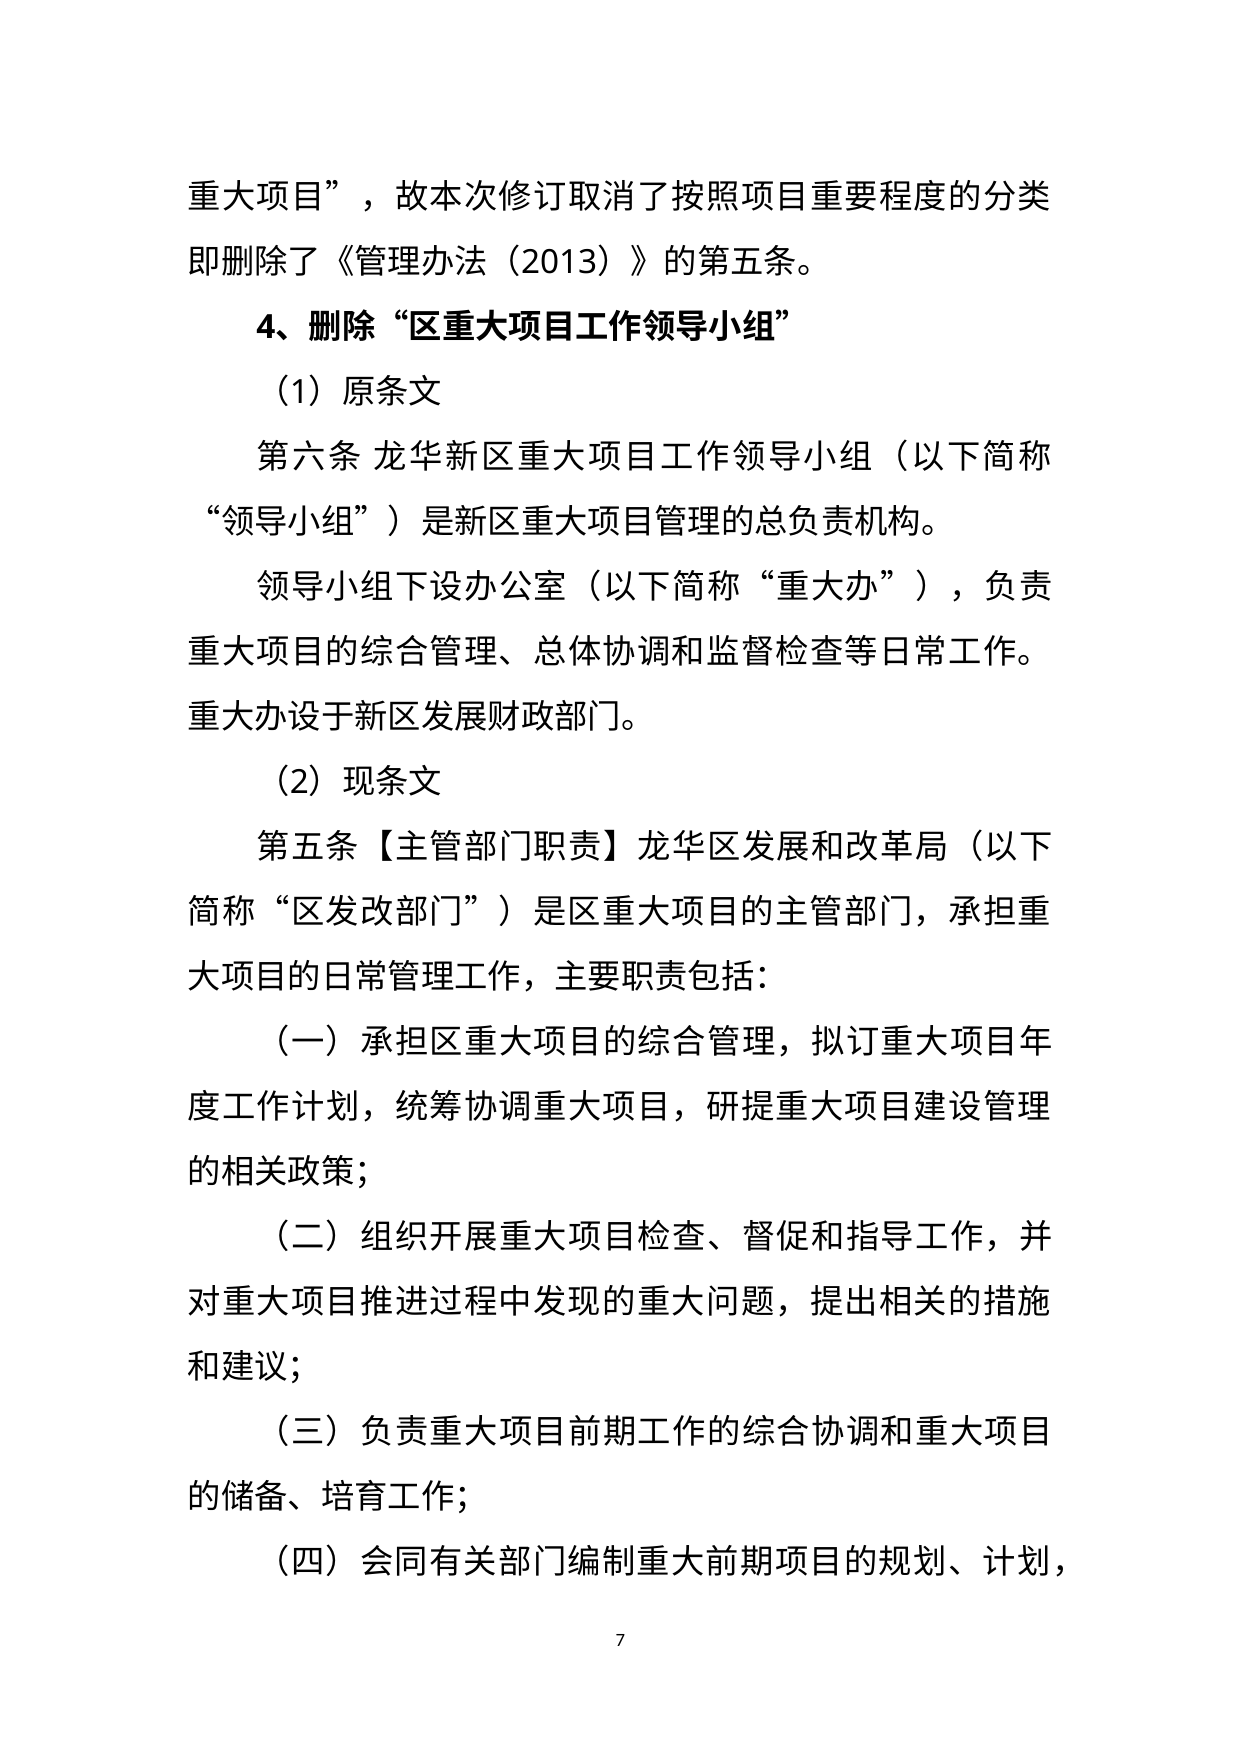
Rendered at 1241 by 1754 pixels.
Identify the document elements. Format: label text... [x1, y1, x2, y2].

text 第六条 龙华新区重大项目工作领导小组（以下简称“领导小组”）是新区重大项目管理的总负责机构。 [187, 422, 1053, 552]
text （1）原条文 [187, 357, 1053, 422]
text 第五条【主管部门职责】龙华区发展和改革局（以下简称“区发改部门”）是区重大项目的主管部门，承担重大项目的日常管理工作，主要职责包括： [187, 812, 1053, 1007]
text 4、删除“区重大项目工作领导小组” [187, 292, 1053, 357]
text （一）承担区重大项目的综合管理，拟订重大项目年度工作计划，统筹协调重大项目，研提重大项目建设管理的相关政策； [187, 1007, 1053, 1202]
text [187, 162, 1053, 292]
text 领导小组下设办公室（以下简称“重大办”），负责重大项目的综合管理、总体协调和监督检查等日常工作。重大办设于新区发展财政部门。 [187, 552, 1053, 747]
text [187, 1527, 1053, 1592]
text （三）负责重大项目前期工作的综合协调和重大项目的储备、培育工作； [187, 1397, 1053, 1527]
text （2）现条文 [187, 747, 1053, 812]
text （二）组织开展重大项目检查、督促和指导工作，并对重大项目推进过程中发现的重大问题，提出相关的措施和建议； [187, 1202, 1053, 1397]
